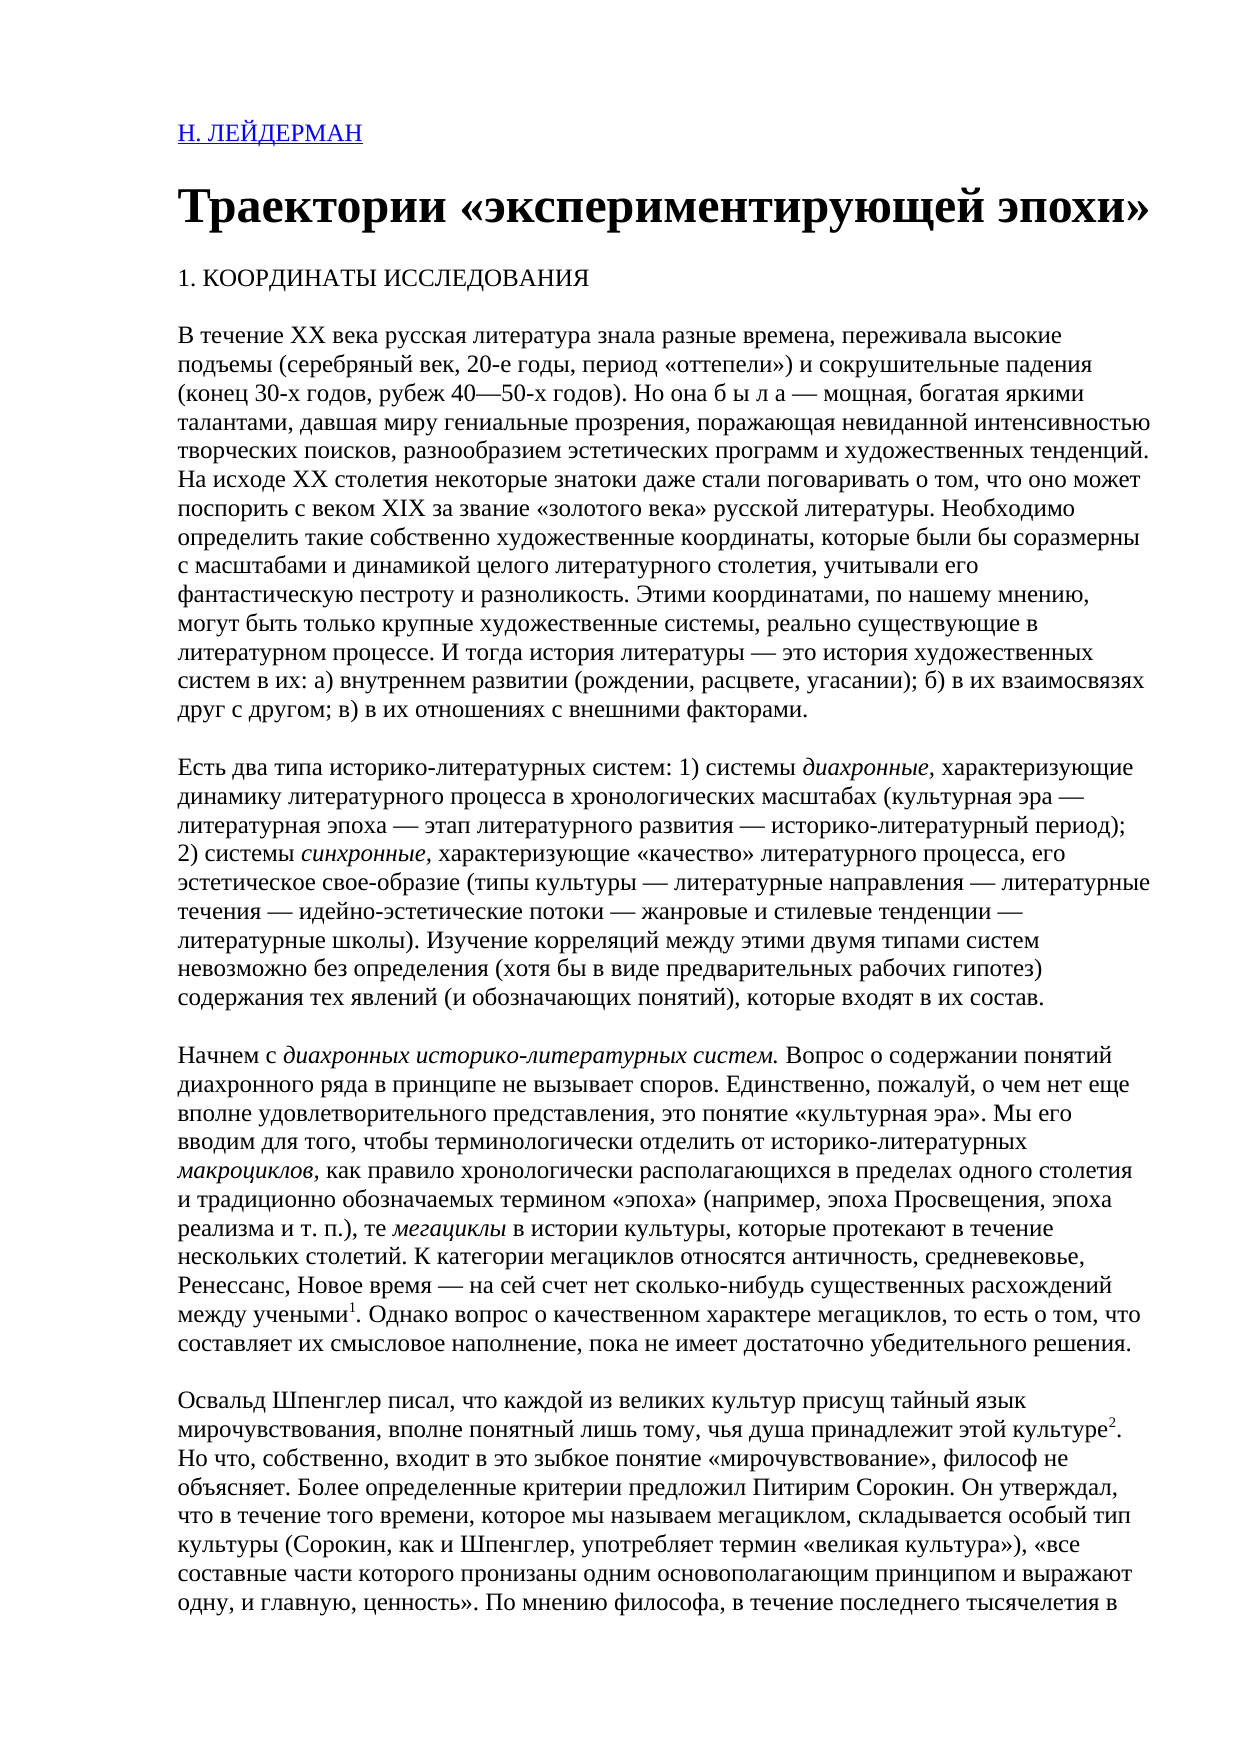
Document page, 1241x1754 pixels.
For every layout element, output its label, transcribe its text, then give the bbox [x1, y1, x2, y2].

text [177, 1386, 1152, 1616]
text Начнем с диахронных историко-литературных систем. Вопрос о содержании понятий диахронного ряда в принципе не вызывает споров. Единственно, пожалуй, о чем нет еще вполне удовлетворительного представления, это понятие «культурная эра». Мы его вводим для того, чтобы терминологически отделить от историко-литературных макроциклов, как правило хронологически располагающихся в пределах одного столетия и традиционно обозначаемых термином «эпоха» (например, эпоха Просвещения, эпоха реализма и т. п.), те мегациклы в истории культуры, которые протекают в течение нескольких столетий. К категории мегациклов относятся античность, средневековье, Ренессанс, Новое время — на сей счет нет сколько-нибудь существенных расхождений между учеными1. Однако вопрос о качественном характере мегациклов, то есть о том, что составляет их смысловое наполнение, пока не имеет достаточно убедительного решения. [177, 1040, 1152, 1356]
text Есть два типа историко-литературных систем: 1) системы диахронные, характеризующие динамику литературного процесса в хронологических масштабах (культурная эра — литературная эпоха — этап литературного развития — историко-литературный период); 2) системы синхронные, характеризующие «качество» литературного процесса, его эстетическое свое-образие (типы культуры — литературные направления — литературные течения — идейно-эстетические потоки — жанровые и стилевые тенденции — литературные школы). Изучение корреляций между этими двумя типами систем невозможно без определения (хотя бы в виде предварительных рабочих гипотез) содержания тех явлений (и обозначающих понятий), которые входят в их состав. [177, 752, 1152, 1011]
text В течение XX века русская литература знала разные времена, переживала высокие подъемы (серебряный век, 20-е годы, период «оттепели») и сокрушительные падения (конец 30-х годов, рубеж 40—50-х годов). Но она б ы л а — мощная, богатая яркими талантами, давшая миру гениальные прозрения, поражающая невиданной интенсивностью творческих поисков, разнообразием эстетических программ и художественных тенденций. На исходе ХХ столетия некоторые знатоки даже стали поговаривать о том, что оно может поспорить с веком ХIХ за звание «золотого века» русской литературы. Необходимо определить такие собственно художественные координаты, которые были бы соразмерны с масштабами и динамикой целого литературного столетия, учитывали его фантастическую пестроту и разноликость. Этими координатами, по нашему мнению, могут быть только крупные художественные системы, реально существующие в литературном процессе. И тогда история литературы — это история художественных систем в их: а) внутреннем развитии (рождении, расцвете, угасании); б) в их взаимосвязях друг с другом; в) в их отношениях с внешними факторами. [177, 321, 1152, 723]
text 1. КООРДИНАТЫ ИССЛЕДОВАНИЯ [177, 263, 1152, 291]
text Траектории «экспериментирующей эпохи» [177, 176, 1152, 233]
text Н. ЛЕЙДЕРМАН [177, 118, 1152, 147]
